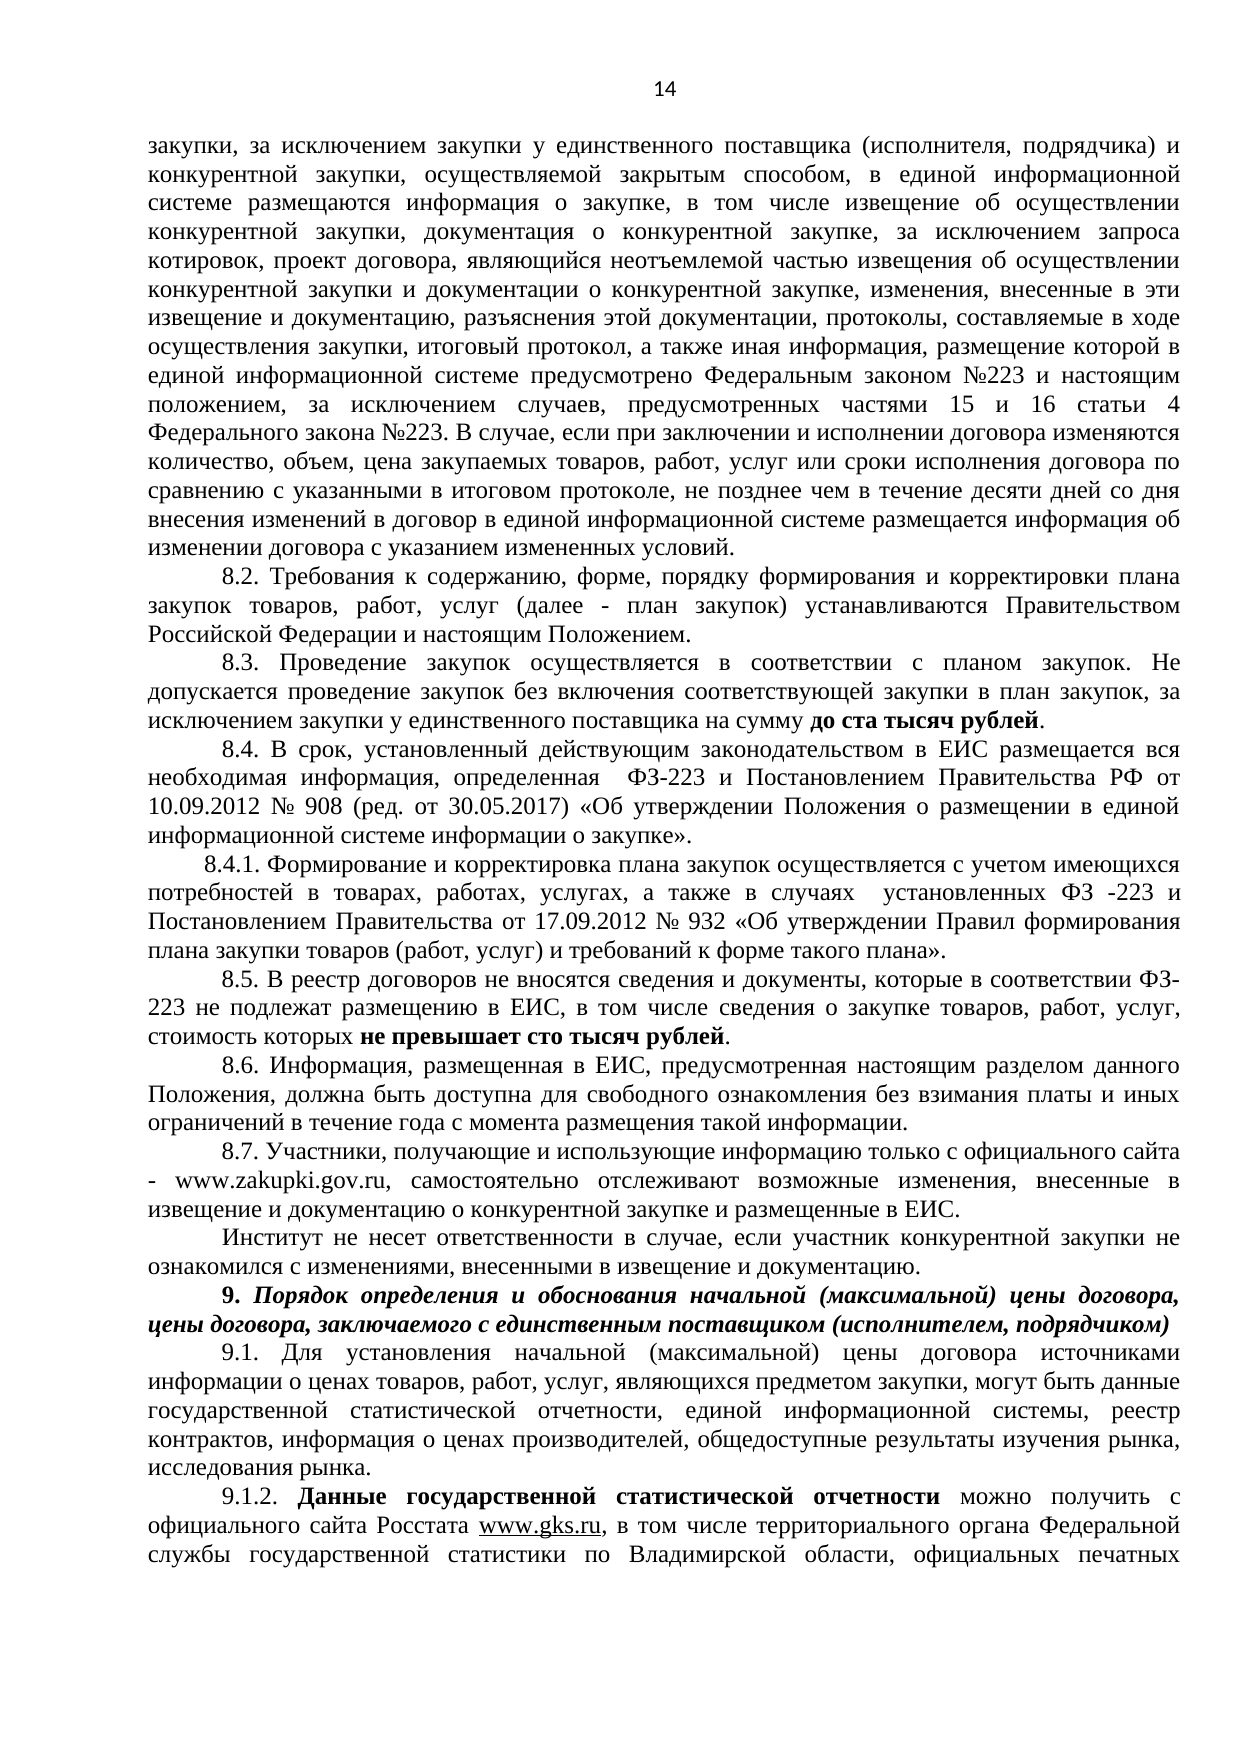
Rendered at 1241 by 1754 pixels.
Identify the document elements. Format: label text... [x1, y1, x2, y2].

text 8.3. Проведение закупок осуществляется в соответствии с планом закупок. Не допускается проведение закупок без включения соответствующей закупки в план закупок, за исключением закупки у единственного поставщика на сумму до ста тысяч рублей. [148, 647, 1181, 734]
text 8.7. Участники, получающие и использующие информацию только с официального сайта - www.zakupki.gov.ru, самостоятельно отслеживают возможные изменения, внесенные в извещение и документацию о конкурентной закупке и размещенные в ЕИС. [148, 1136, 1181, 1222]
text Институт не несет ответственности в случае, если участник конкурентной закупки не ознакомился с изменениями, внесенными в извещение и документацию. [148, 1222, 1181, 1280]
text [148, 130, 1181, 561]
text 8.5. В реестр договоров не вносятся сведения и документы, которые в соответствии ФЗ-223 не подлежат размещению в ЕИС, в том числе сведения о закупке товаров, работ, услуг, стоимость которых не превышает сто тысяч рублей. [148, 964, 1181, 1050]
text 8.4. В срок, установленный действующим законодательством в ЕИС размещается вся необходимая информация, определенная ФЗ-223 и Постановлением Правительства РФ от 10.09.2012 № 908 (ред. от 30.05.2017) «Об утверждении Положения о размещении в единой информационной системе информации о закупке». [148, 734, 1181, 849]
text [148, 1481, 1181, 1567]
text 8.6. Информация, размещенная в ЕИС, предусмотренная настоящим разделом данного Положения, должна быть доступна для свободного ознакомления без взимания платы и иных ограничений в течение года с момента размещения такой информации. [148, 1050, 1181, 1136]
text 9.1. Для установления начальной (максимальной) цены договора источниками информации о ценах товаров, работ, услуг, являющихся предметом закупки, могут быть данные государственной статистической отчетности, единой информационной системы, реестр контрактов, информация о ценах производителей, общедоступные результаты изучения рынка, исследования рынка. [148, 1337, 1181, 1481]
text 9. Порядок определения и обоснования начальной (максимальной) цены договора, цены договора, заключаемого с единственным поставщиком (исполнителем, подрядчиком) [148, 1280, 1181, 1337]
text 8.4.1. Формирование и корректировка плана закупок осуществляется с учетом имеющихся потребностей в товарах, работах, услугах, а также в случаях установленных ФЗ -223 и Постановлением Правительства от 17.09.2012 № 932 «Об утверждении Правил формирования плана закупки товаров (работ, услуг) и требований к форме такого плана». [148, 849, 1181, 964]
text 8.2. Требования к содержанию, форме, порядку формирования и корректировки плана закупок товаров, работ, услуг (далее - план закупок) устанавливаются Правительством Российской Федерации и настоящим Положением. [148, 561, 1181, 647]
